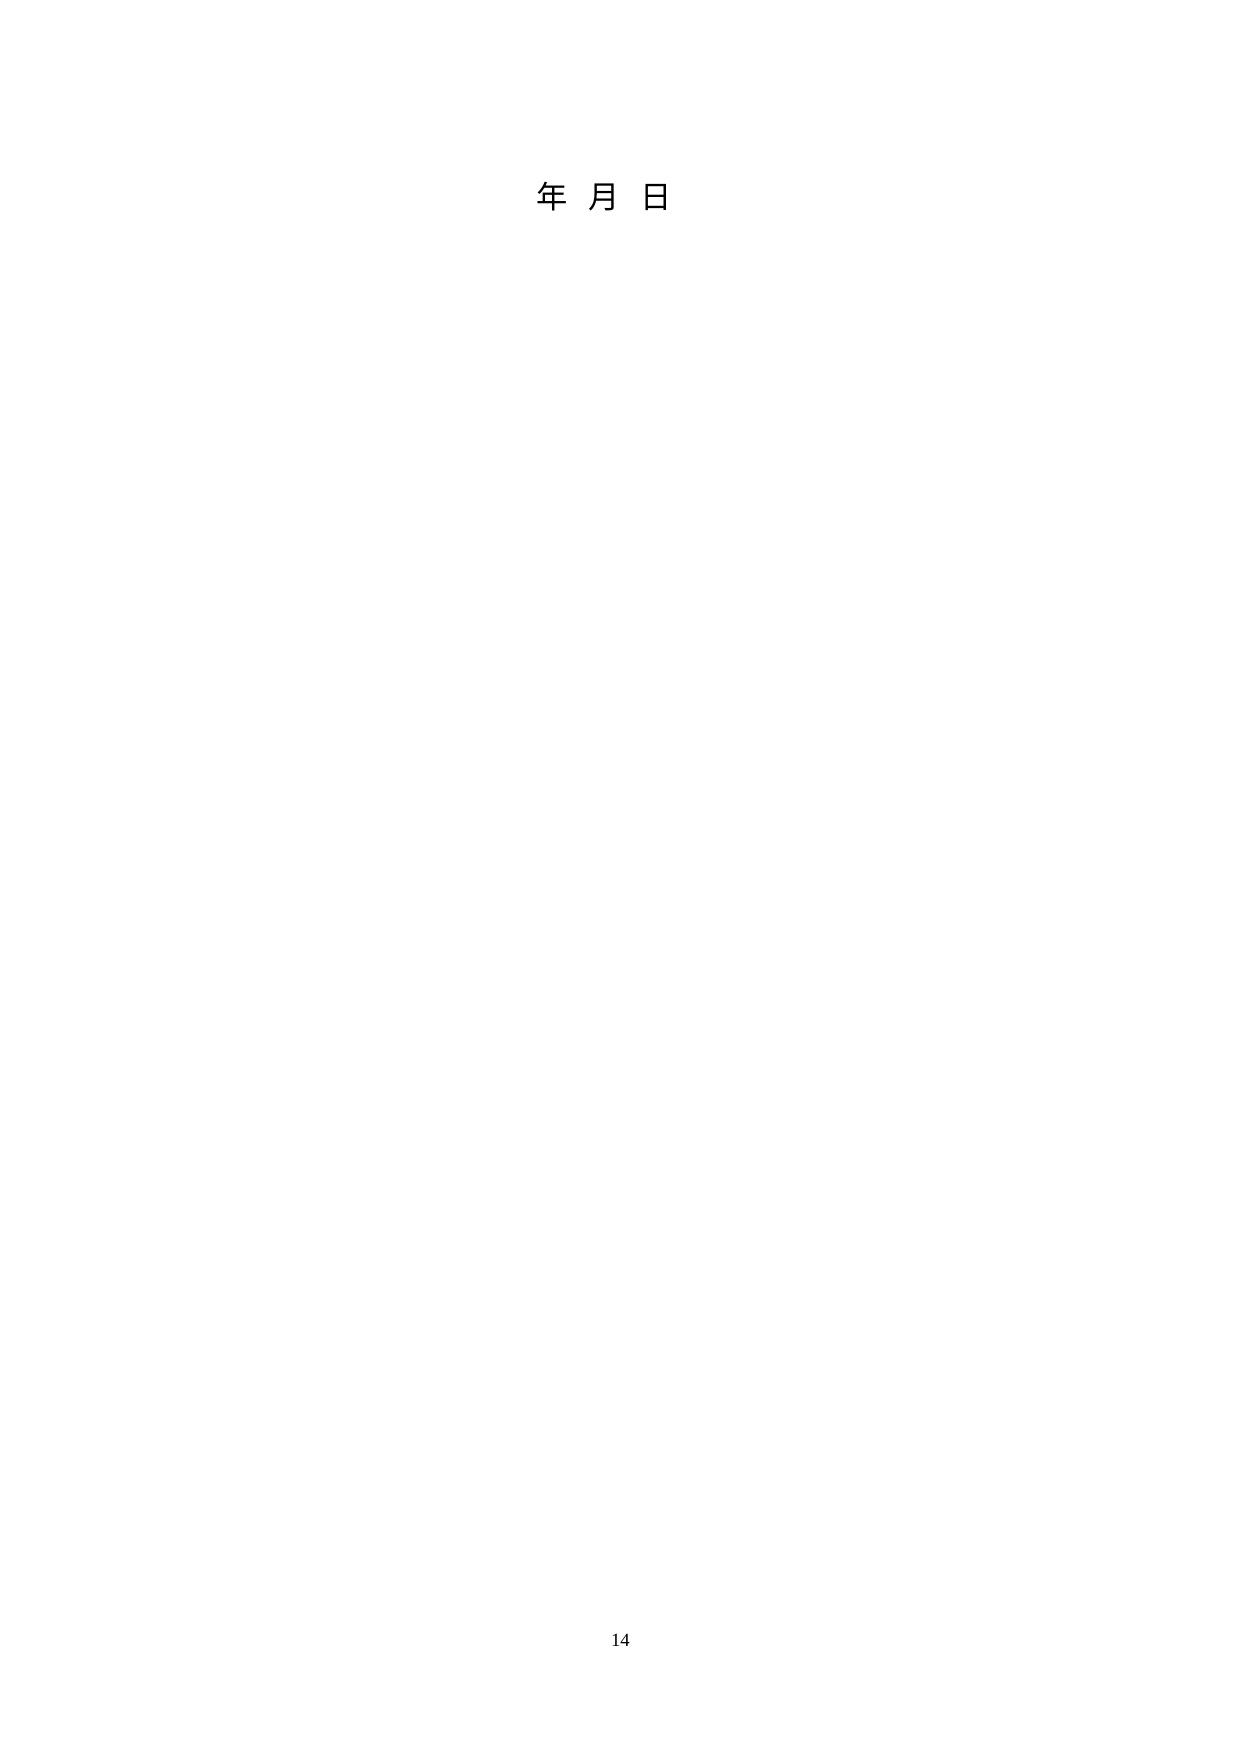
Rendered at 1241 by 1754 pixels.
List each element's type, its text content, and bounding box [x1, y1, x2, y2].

text 年 月 日 [187, 162, 1053, 227]
